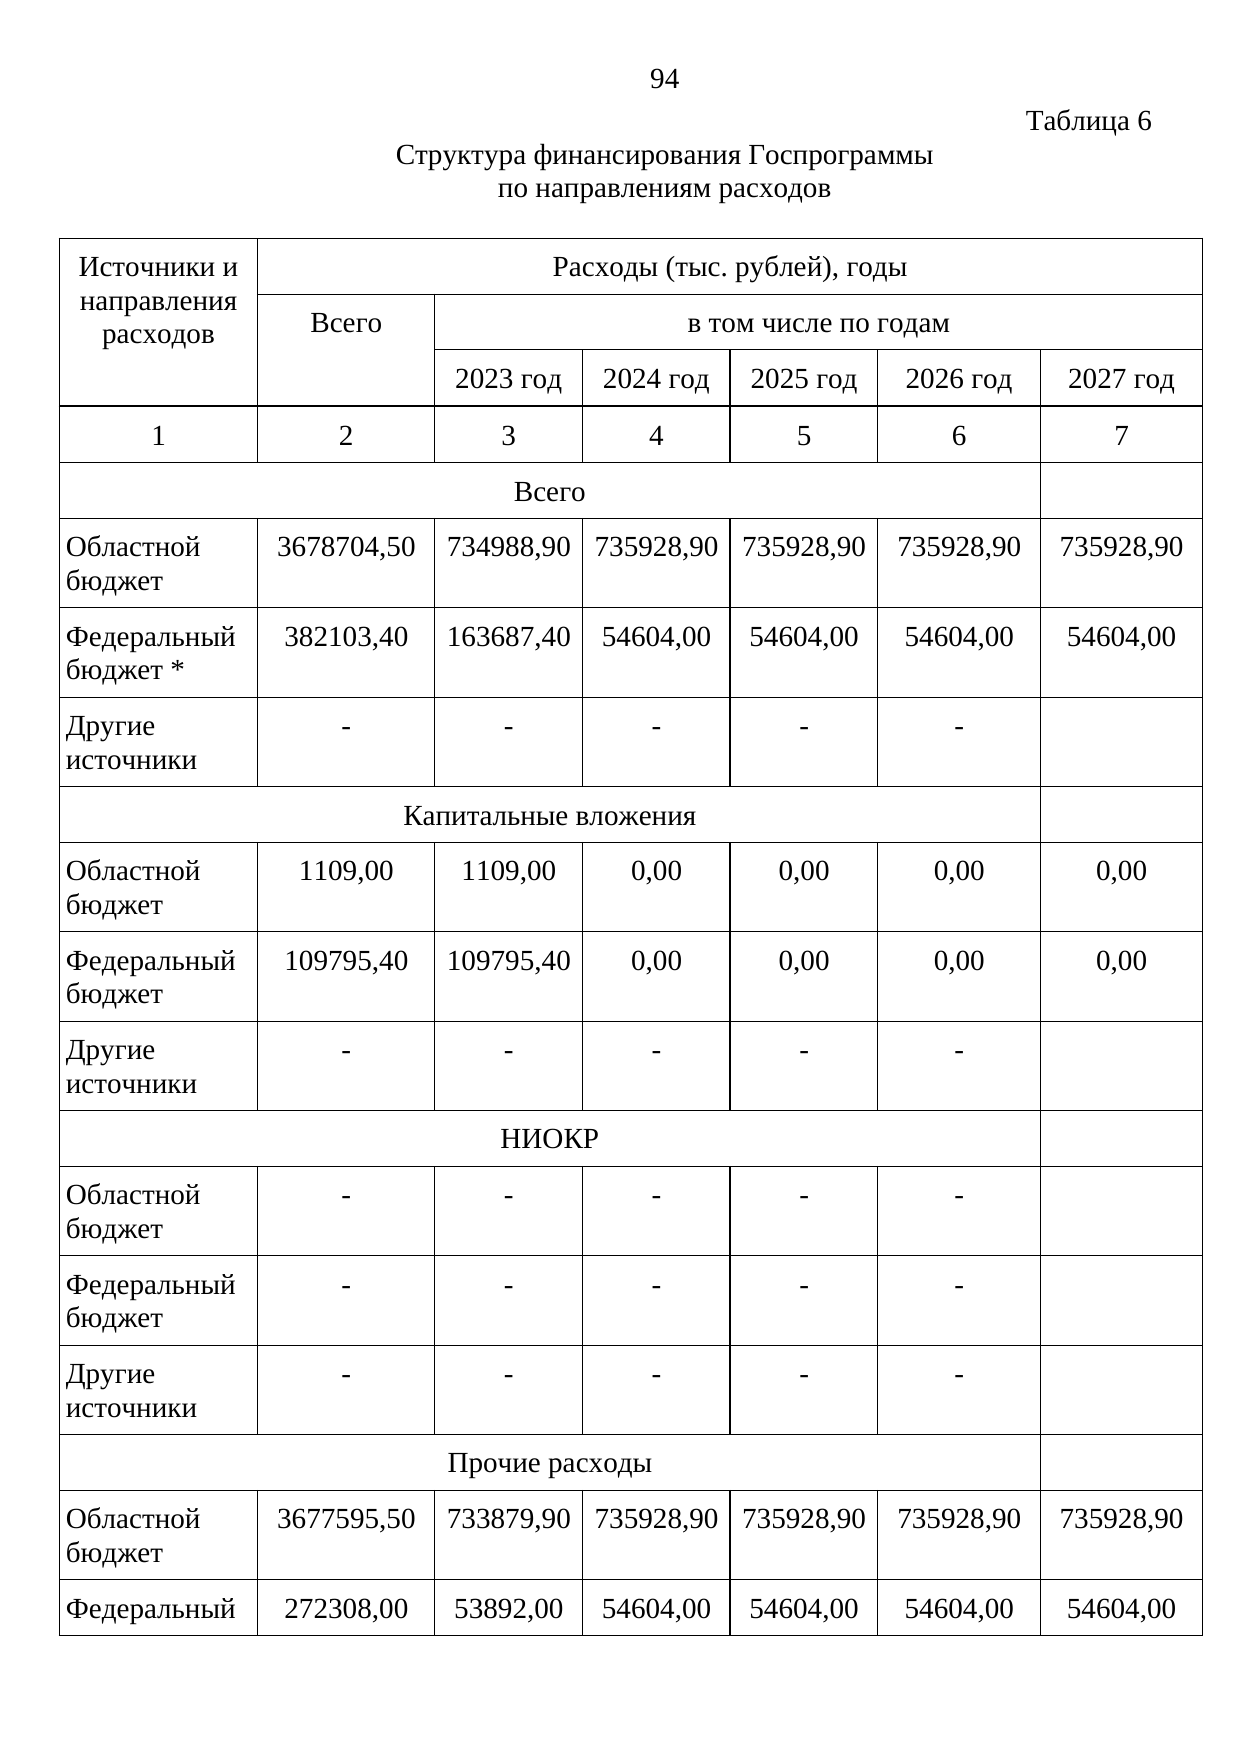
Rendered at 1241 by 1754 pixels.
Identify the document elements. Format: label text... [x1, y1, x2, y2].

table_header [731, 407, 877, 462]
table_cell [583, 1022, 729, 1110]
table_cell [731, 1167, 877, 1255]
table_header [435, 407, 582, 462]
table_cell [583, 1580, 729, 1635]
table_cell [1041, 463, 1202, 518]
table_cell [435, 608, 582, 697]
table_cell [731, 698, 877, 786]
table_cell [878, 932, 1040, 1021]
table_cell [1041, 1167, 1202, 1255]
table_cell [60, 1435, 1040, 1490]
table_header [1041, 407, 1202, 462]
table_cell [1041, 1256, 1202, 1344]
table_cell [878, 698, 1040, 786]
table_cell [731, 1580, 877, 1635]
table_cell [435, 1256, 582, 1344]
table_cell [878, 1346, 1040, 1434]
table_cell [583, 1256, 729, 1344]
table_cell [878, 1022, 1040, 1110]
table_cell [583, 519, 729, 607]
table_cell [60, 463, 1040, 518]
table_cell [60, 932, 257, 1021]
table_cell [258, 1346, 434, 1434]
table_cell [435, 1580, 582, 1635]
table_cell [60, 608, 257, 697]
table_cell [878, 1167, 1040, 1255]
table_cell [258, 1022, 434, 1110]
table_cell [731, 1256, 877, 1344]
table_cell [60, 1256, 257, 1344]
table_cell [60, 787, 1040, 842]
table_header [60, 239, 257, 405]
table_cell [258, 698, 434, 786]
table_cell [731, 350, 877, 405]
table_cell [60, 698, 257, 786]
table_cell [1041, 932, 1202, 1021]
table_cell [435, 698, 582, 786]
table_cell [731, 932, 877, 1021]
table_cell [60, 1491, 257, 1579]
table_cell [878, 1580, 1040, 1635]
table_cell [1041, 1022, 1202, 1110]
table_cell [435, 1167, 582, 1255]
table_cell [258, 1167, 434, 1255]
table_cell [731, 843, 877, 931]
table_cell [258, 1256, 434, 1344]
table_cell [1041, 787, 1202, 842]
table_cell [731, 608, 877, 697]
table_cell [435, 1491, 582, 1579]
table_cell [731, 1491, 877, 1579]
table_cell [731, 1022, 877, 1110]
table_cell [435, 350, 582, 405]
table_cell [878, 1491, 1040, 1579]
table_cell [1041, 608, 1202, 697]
title по направлениям расходов [177, 171, 1152, 204]
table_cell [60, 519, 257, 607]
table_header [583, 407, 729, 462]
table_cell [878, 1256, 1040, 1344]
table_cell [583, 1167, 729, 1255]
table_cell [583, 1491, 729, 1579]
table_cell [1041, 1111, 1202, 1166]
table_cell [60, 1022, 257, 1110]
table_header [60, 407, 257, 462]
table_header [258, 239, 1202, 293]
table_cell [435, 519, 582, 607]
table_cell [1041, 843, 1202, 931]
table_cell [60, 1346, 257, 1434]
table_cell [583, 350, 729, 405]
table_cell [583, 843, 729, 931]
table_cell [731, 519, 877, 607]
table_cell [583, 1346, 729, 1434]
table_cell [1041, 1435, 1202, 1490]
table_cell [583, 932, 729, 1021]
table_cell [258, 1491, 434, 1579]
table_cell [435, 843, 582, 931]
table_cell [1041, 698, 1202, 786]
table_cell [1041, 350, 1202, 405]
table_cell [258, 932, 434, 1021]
text Таблица 6 [177, 103, 1152, 137]
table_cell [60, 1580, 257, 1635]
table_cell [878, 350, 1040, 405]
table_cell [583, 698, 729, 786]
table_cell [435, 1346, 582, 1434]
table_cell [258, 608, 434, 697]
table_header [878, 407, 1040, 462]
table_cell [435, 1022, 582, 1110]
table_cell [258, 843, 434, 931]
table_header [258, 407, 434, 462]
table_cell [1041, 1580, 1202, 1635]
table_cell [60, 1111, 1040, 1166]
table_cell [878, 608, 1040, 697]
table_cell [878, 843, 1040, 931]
title Структура финансирования Госпрограммы [177, 137, 1152, 171]
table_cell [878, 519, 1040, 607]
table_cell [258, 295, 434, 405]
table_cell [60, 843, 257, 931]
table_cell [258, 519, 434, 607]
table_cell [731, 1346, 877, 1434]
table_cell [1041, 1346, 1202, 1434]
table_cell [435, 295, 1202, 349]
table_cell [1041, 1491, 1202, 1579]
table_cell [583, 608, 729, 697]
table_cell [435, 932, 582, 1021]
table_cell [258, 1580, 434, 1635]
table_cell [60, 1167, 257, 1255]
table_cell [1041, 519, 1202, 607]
